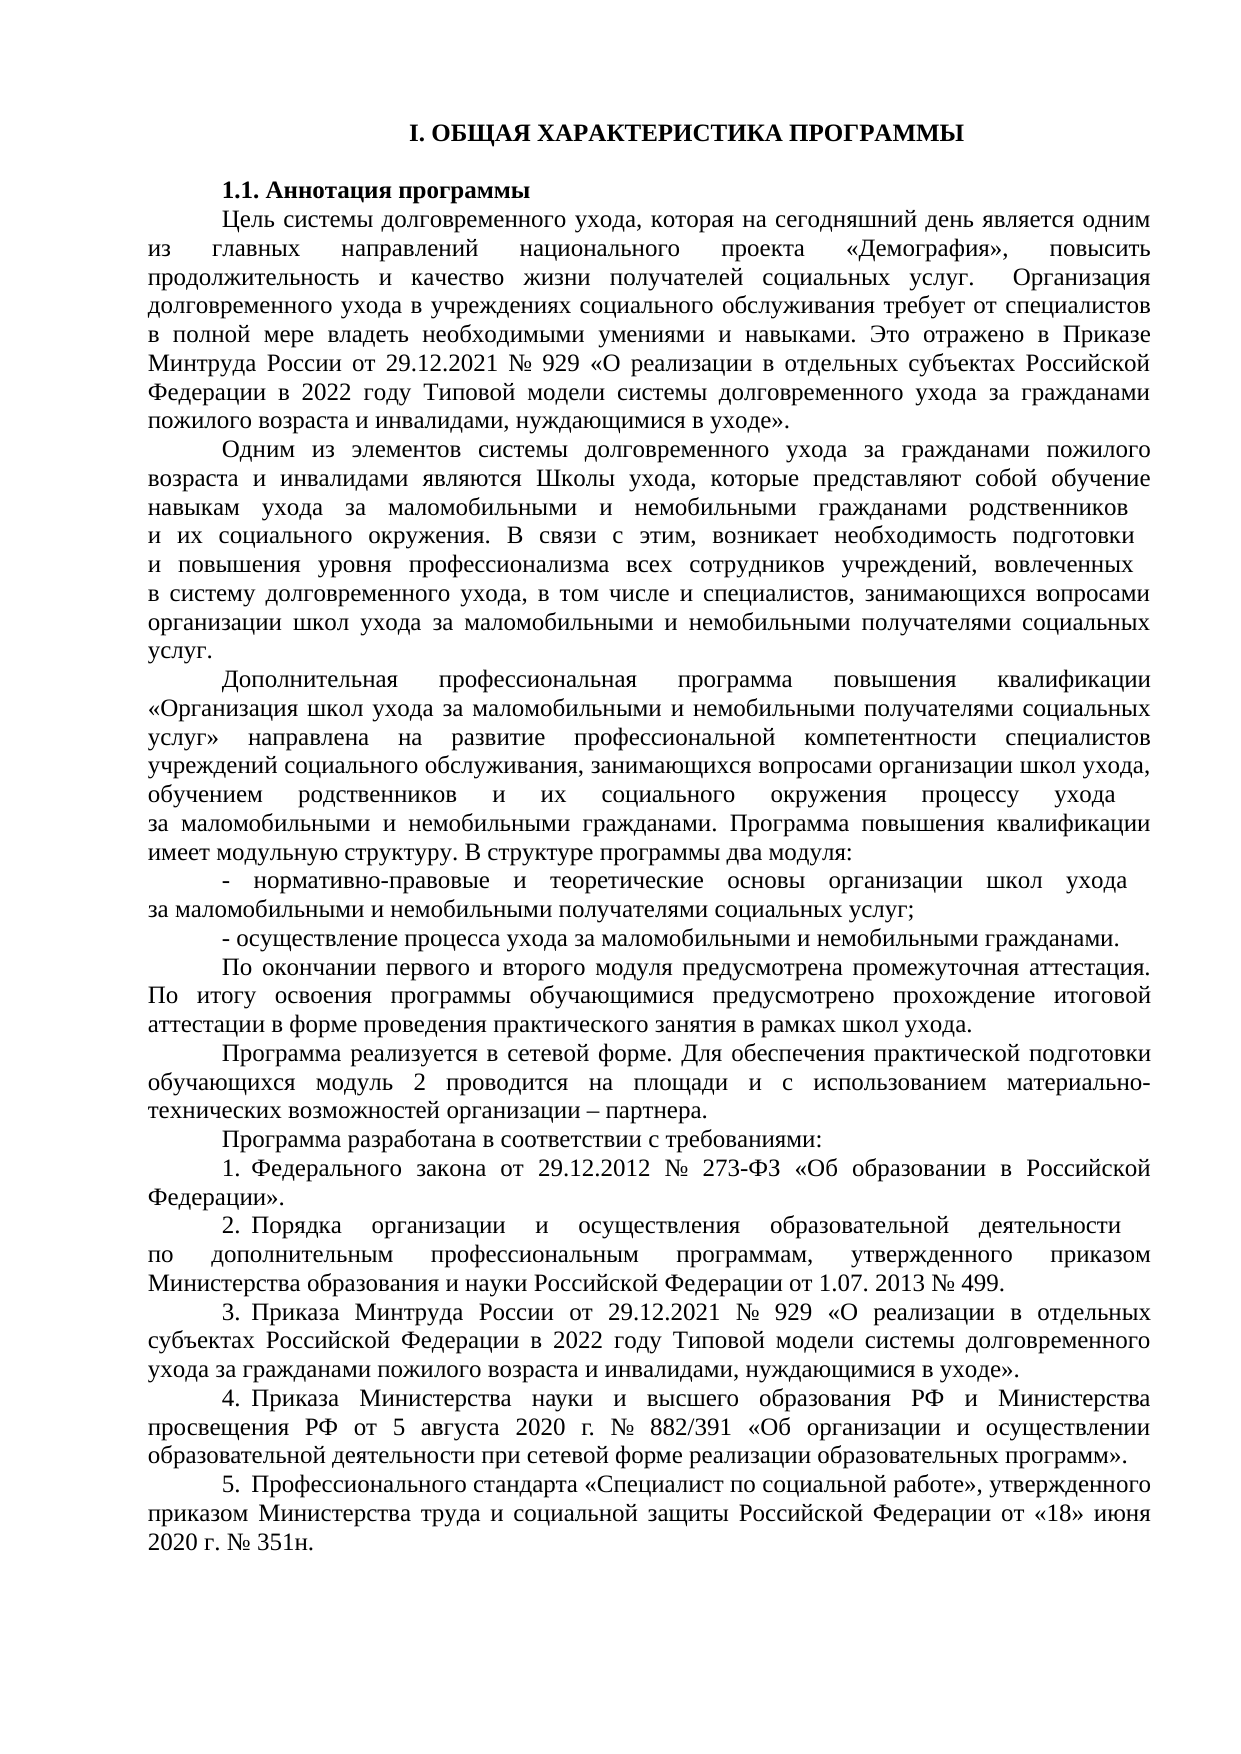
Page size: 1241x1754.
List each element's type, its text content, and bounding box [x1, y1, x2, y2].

list Порядка организации и осуществления образовательной деятельности по дополнительным профессиональным программам, утвержденного приказом Министерства образования и науки Российской Федерации от 1.07. 2013 № 499. [148, 1211, 1152, 1297]
list Федерального закона от 29.12.2012 № 273-ФЗ «Об образовании в Российской Федерации». [148, 1153, 1152, 1211]
text - нормативно-правовые и теоретические основы организации школ ухода за маломобильными и немобильными получателями социальных услуг; [148, 866, 1152, 923]
text I. ОБЩАЯ ХАРАКТЕРИСТИКА ПРОГРАММЫ [148, 118, 1152, 147]
list Приказа Министерства науки и высшего образования РФ и Министерства просвещения РФ от 5 августа 2020 г. № 882/391 «Об организации и осуществлении образовательной деятельности при сетевой форме реализации образовательных программ». [148, 1383, 1152, 1469]
text Программа реализуется в сетевой форме. Для обеспечения практической подготовки обучающихся модуль 2 проводится на площади и с использованием материально-технических возможностей организации – партнера. [148, 1038, 1152, 1124]
list Профессионального стандарта «Специалист по социальной работе», утвержденного приказом Министерства труда и социальной защиты Российской Федерации от «18» июня 2020 г. № 351н. [148, 1469, 1152, 1556]
text Одним из элементов системы долговременного ухода за гражданами пожилого возраста и инвалидами являются Школы ухода, которые представляют собой обучение навыкам ухода за маломобильными и немобильными гражданами родственников и их социального окружения. В связи с этим, возникает необходимость подготовки и повышения уровня профессионализма всех сотрудников учреждений, вовлеченных в систему долговременного ухода, в том числе и специалистов, занимающихся вопросами организации школ ухода за маломобильными и немобильными получателями социальных услуг. [148, 434, 1152, 664]
list Приказа Минтруда России от 29.12.2021 № 929 «О реализации в отдельных субъектах Российской Федерации в 2022 году Типовой модели системы долговременного ухода за гражданами пожилого возраста и инвалидами, нуждающимися в уходе». [148, 1297, 1152, 1383]
text Дополнительная профессиональная программа повышения квалификации «Организация школ ухода за маломобильными и немобильными получателями социальных услуг» направлена на развитие профессиональной компетентности специалистов учреждений социального обслуживания, занимающихся вопросами организации школ ухода, обучением родственников и их социального окружения процессу ухода за маломобильными и немобильными гражданами. Программа повышения квалификации имеет модульную структуру. В структуре программы два модуля: [148, 664, 1152, 866]
text Цель системы долговременного ухода, которая на сегодняшний день является одним из главных направлений национального проекта «Демография», повысить продолжительность и качество жизни получателей социальных услуг. Организация долговременного ухода в учреждениях социального обслуживания требует от специалистов в полной мере владеть необходимыми умениями и навыками. Это отражено в Приказе Минтруда России от 29.12.2021 № 929 «О реализации в отдельных субъектах Российской Федерации в 2022 году Типовой модели системы долговременного ухода за гражданами пожилого возраста и инвалидами, нуждающимися в уходе». [148, 204, 1152, 434]
text По окончании первого и второго модуля предусмотрена промежуточная аттестация. По итогу освоения программы обучающимися предусмотрено прохождение итоговой аттестации в форме проведения практического занятия в рамках школ ухода. [148, 952, 1152, 1038]
text - осуществление процесса ухода за маломобильными и немобильными гражданами. [148, 923, 1152, 952]
text 1.1. Аннотация программы [148, 176, 1152, 204]
text Программа разработана в соответствии с требованиями: [148, 1124, 1152, 1153]
